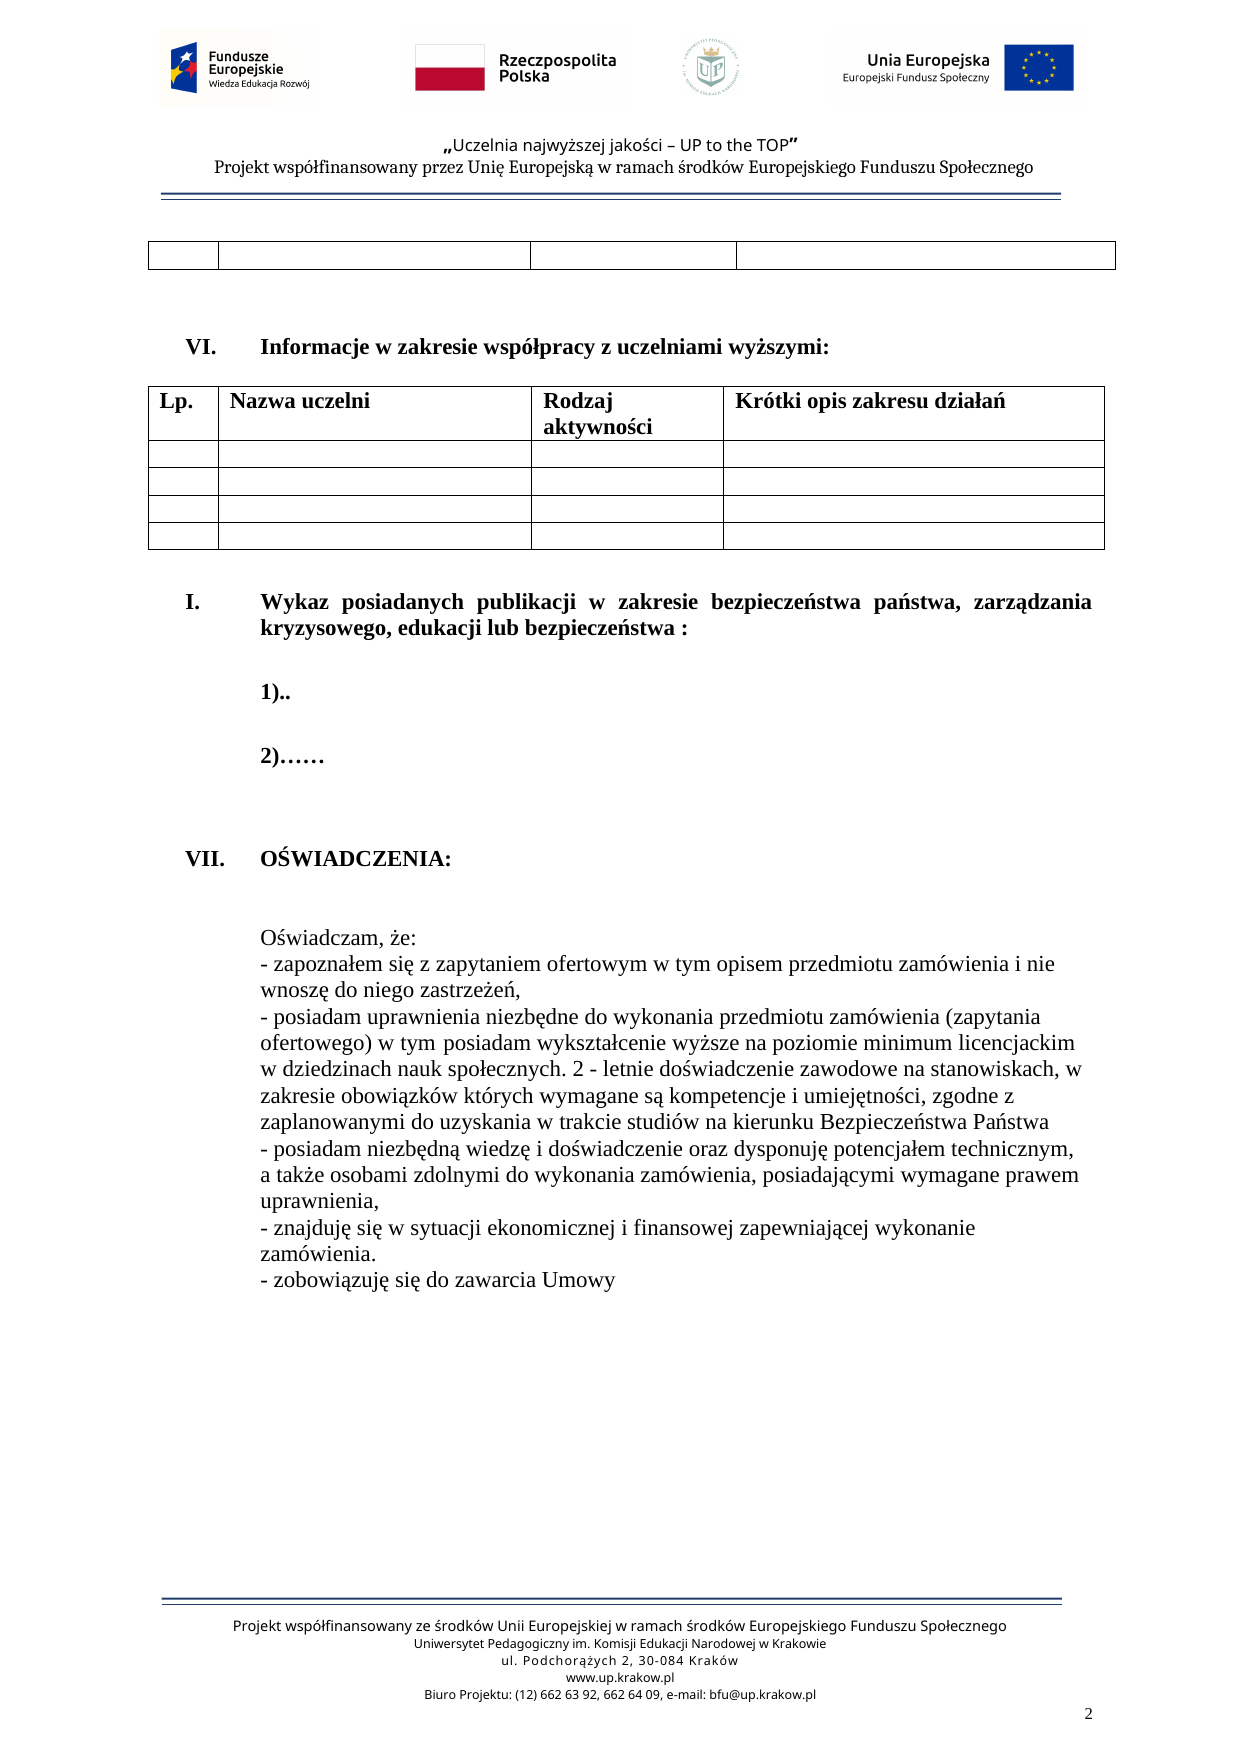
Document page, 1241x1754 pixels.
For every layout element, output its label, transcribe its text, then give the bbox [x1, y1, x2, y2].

table_cell [531, 242, 736, 268]
table_cell [219, 496, 531, 522]
list 2)…… [260, 742, 1093, 768]
table_cell [219, 441, 531, 467]
picture [158, 29, 322, 106]
table_cell [149, 468, 218, 494]
list 1).. [260, 678, 1093, 704]
table_cell [737, 242, 1115, 268]
picture [681, 38, 741, 97]
picture [400, 29, 631, 106]
text - posiadam niezbędną wiedzę i doświadczenie oraz dysponuję potencjałem technicznym, a także osobami zdolnymi do wykonania zamówienia, posiadającymi wymagane prawem uprawnienia, [260, 1134, 1093, 1214]
table_header Nazwa uczelni [219, 387, 531, 440]
table_header Lp. [149, 387, 218, 440]
list Informacje w zakresie współpracy z uczelniami wyższymi: [185, 333, 1093, 360]
table_cell [219, 523, 531, 549]
table_cell [724, 496, 1104, 522]
table_cell [149, 242, 218, 268]
text - zobowiązuję się do zawarcia Umowy [186, 1266, 1093, 1293]
table_cell [532, 523, 723, 549]
text - posiadam uprawnienia niezbędne do wykonania przedmiotu zamówienia (zapytania ofertowego) w tym posiadam wykształcenie wyższe na poziomie minimum licencjackim w dziedzinach nauk społecznych. 2 - letnie doświadczenie zawodowe na stanowiskach, w zakresie obowiązków których wymagane są kompetencje i umiejętności, zgodne z zaplanowanymi do uzyskania w trakcie studiów na kierunku Bezpieczeństwa Państwa [260, 1003, 1093, 1134]
table_cell [532, 441, 723, 467]
table_cell [724, 523, 1104, 549]
table_header Krótki opis zakresu działań [724, 387, 1104, 440]
table_header Rodzaj aktywności [532, 387, 723, 440]
table_cell [532, 496, 723, 522]
table_cell [149, 496, 218, 522]
table_cell [532, 468, 723, 494]
table_cell [219, 468, 531, 494]
list Wykaz posiadanych publikacji w zakresie bezpieczeństwa państwa, zarządzania kryzysowego, edukacji lub bezpieczeństwa : [185, 588, 1093, 641]
text Oświadczam, że: [186, 924, 1093, 950]
picture [828, 29, 1089, 106]
table_cell [149, 523, 218, 549]
text - zapoznałem się z zapytaniem ofertowym w tym opisem przedmiotu zamówienia i nie wnoszę do niego zastrzeżeń, [260, 950, 1093, 1003]
table_cell [219, 242, 530, 268]
list OŚWIADCZENIA: [185, 845, 1093, 871]
table_cell [149, 441, 218, 467]
table_cell [724, 441, 1104, 467]
text - znajduję się w sytuacji ekonomicznej i finansowej zapewniającej wykonanie zamówienia. [260, 1214, 1093, 1266]
table_cell [724, 468, 1104, 494]
